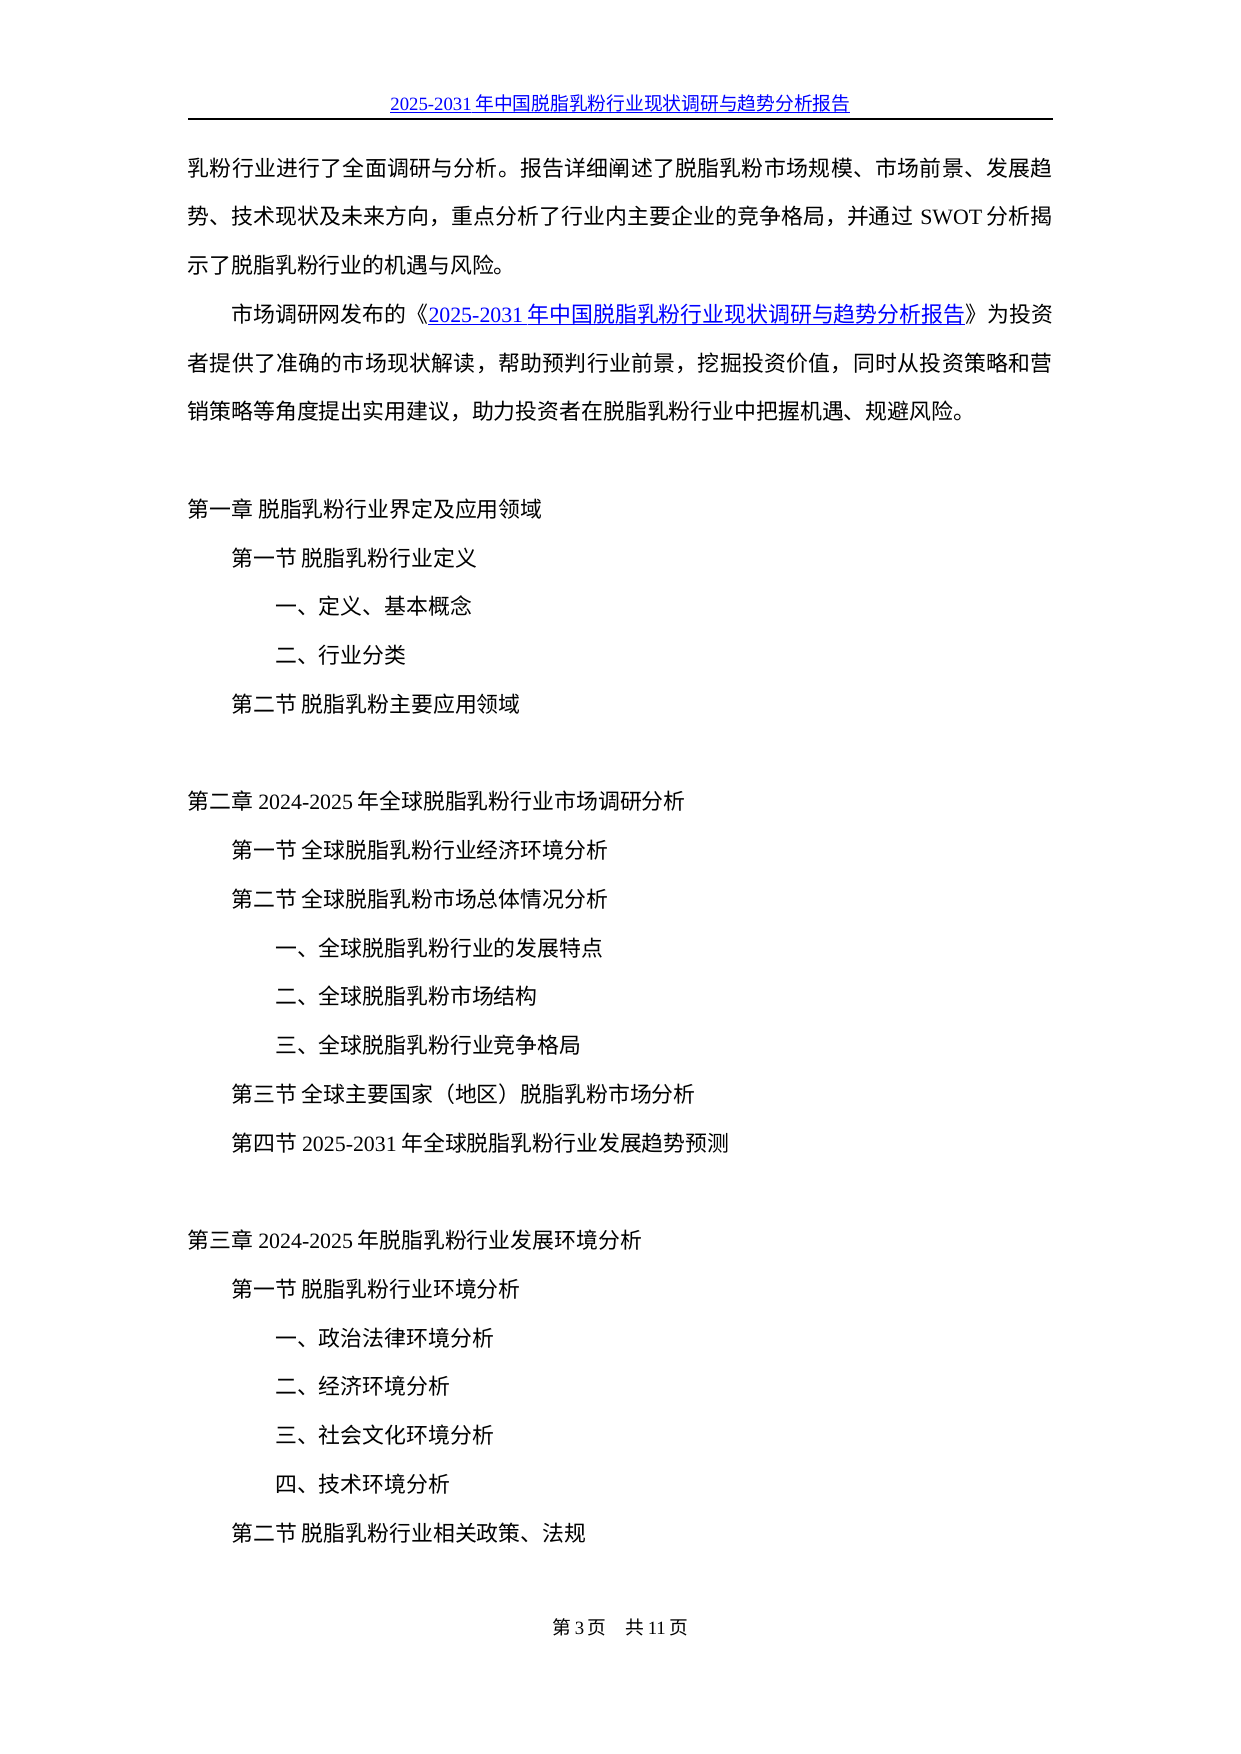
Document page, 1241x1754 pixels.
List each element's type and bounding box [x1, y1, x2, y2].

text [187, 150, 1053, 1548]
